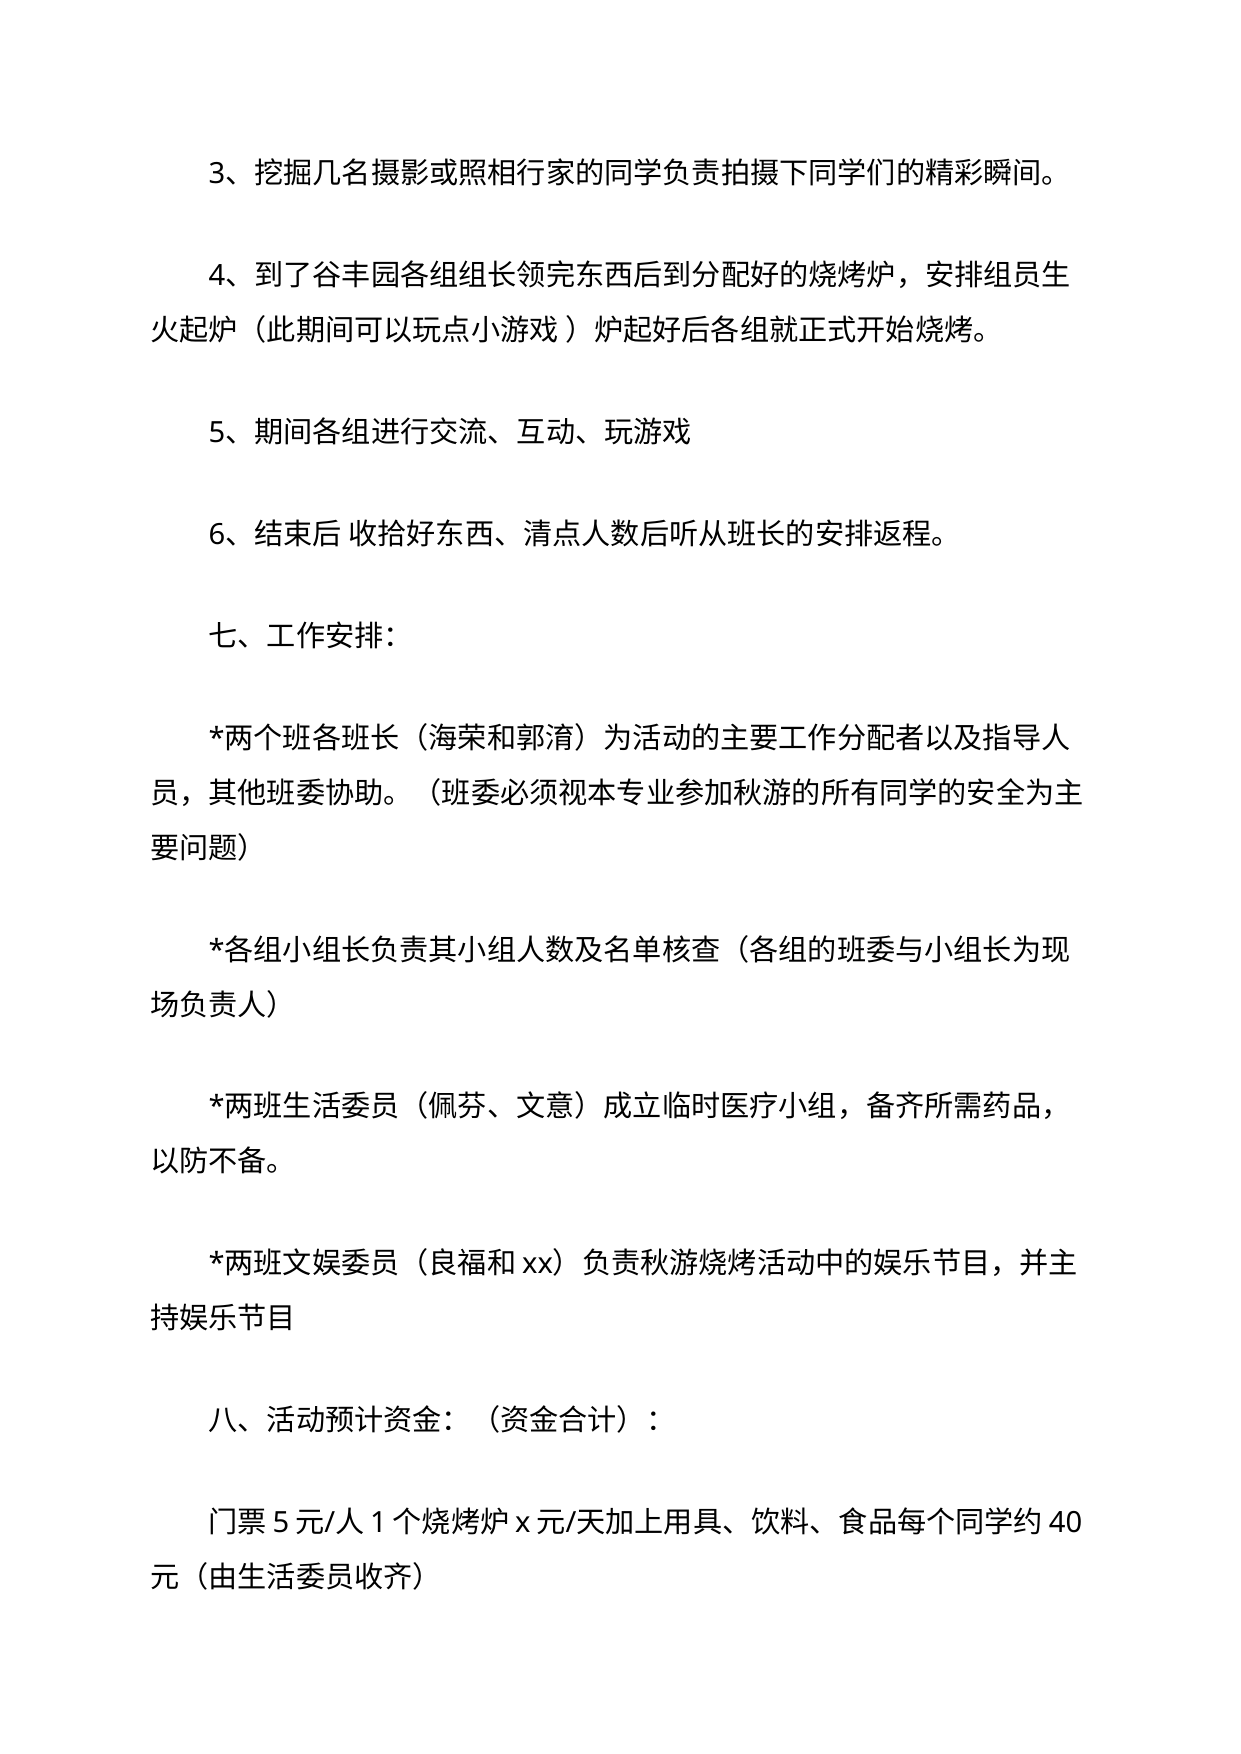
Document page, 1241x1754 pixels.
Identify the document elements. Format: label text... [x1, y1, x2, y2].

text 4、到了谷丰园各组组长领完东西后到分配好的烧烤炉，安排组员生火起炉（此期间可以玩点小游戏 ）炉起好后各组就正式开始烧烤。 [150, 252, 1090, 349]
text *两个班各班长（海荣和郭淯）为活动的主要工作分配者以及指导人员，其他班委协助。（班委必须视本专业参加秋游的所有同学的安全为主要问题） [150, 714, 1090, 867]
text *两班文娱委员（良福和xx）负责秋游烧烤活动中的娱乐节目，并主持娱乐节目 [150, 1240, 1090, 1337]
text 八、活动预计资金：（资金合计）： [150, 1396, 1090, 1439]
text 七、工作安排： [150, 613, 1090, 655]
text 门票5元/人1个烧烤炉x元/天加上用具、饮料、食品每个同学约40元（由生活委员收齐） [150, 1498, 1090, 1596]
text 5、期间各组进行交流、互动、玩游戏 [150, 409, 1090, 451]
text 6、结束后 收拾好东西、清点人数后听从班长的安排返程。 [150, 511, 1090, 553]
text 3、挖掘几名摄影或照相行家的同学负责拍摄下同学们的精彩瞬间。 [150, 150, 1090, 192]
text *各组小组长负责其小组人数及名单核查（各组的班委与小组长为现场负责人） [150, 926, 1090, 1023]
text *两班生活委员（佩芬、文意）成立临时医疗小组，备齐所需药品，以防不备。 [150, 1083, 1090, 1180]
